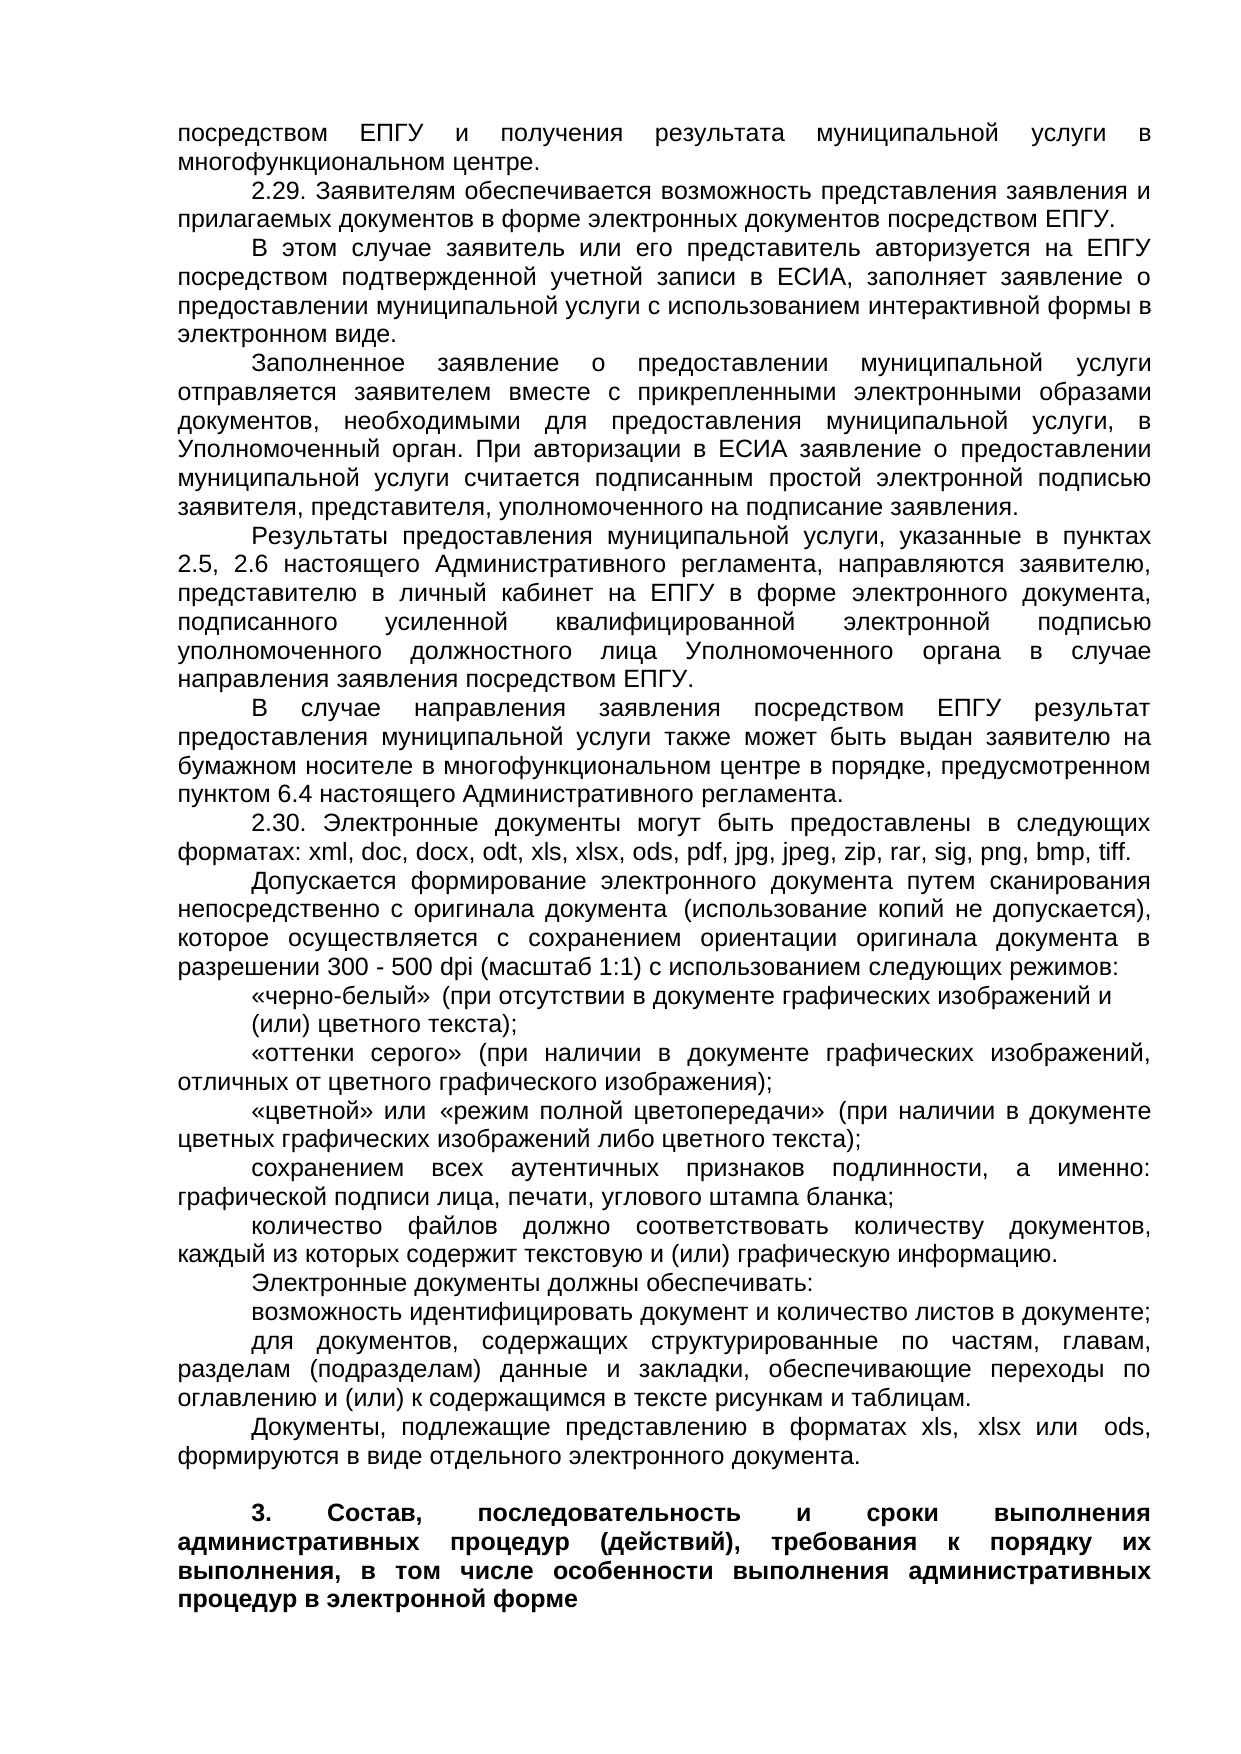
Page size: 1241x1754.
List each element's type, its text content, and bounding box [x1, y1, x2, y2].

text Допускается формирование электронного документа путем сканирования непосредственно с оригинала документа (использование копий не допускается), которое осуществляется с сохранением ориентации оригинала документа в разрешении 300 - 500 dpi (масштаб 1:1) с использованием следующих режимов: [177, 866, 1152, 981]
text Электронные документы должны обеспечивать: [177, 1268, 1152, 1297]
list «оттенки серого» (при наличии в документе графических изображений, отличных от цветного графического изображения); [177, 1038, 1152, 1096]
text 2.29. Заявителям обеспечивается возможность представления заявления и прилагаемых документов в форме электронных документов посредством ЕПГУ. [177, 176, 1152, 233]
list возможность идентифицировать документ и количество листов в документе; [177, 1297, 1152, 1326]
list для документов, содержащих структурированные по частям, главам, разделам (подразделам) данные и закладки, обеспечивающие переходы по оглавлению и (или) к содержащимся в тексте рисункам и таблицам. [177, 1326, 1152, 1412]
subtitle 3. Состав, последовательность и сроки выполнения административных процедур (действий), требования к порядку их выполнения, в том числе особенности выполнения административных процедур в электронной форме [177, 1498, 1152, 1613]
list сохранением всех аутентичных признаков подлинности, а именно: графической подписи лица, печати, углового штампа бланка; [177, 1153, 1152, 1211]
list «черно-белый» (при отсутствии в документе графических изображений и [177, 981, 1152, 1009]
text 2.30. Электронные документы могут быть предоставлены в следующих форматах: xml, doc, docx, odt, xls, xlsx, ods, pdf, jpg, jpeg, zip, rar, sig, png, bmp, tiff. [177, 808, 1152, 866]
list «цветной» или «режим полной цветопередачи» (при наличии в документе цветных графических изображений либо цветного текста); [177, 1096, 1152, 1153]
list количество файлов должно соответствовать количеству документов, каждый из которых содержит текстовую и (или) графическую информацию. [177, 1211, 1152, 1268]
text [177, 118, 1152, 176]
text Результаты предоставления муниципальной услуги, указанные в пунктах 2.5, 2.6 настоящего Административного регламента, направляются заявителю, представителю в личный кабинет на ЕПГУ в форме электронного документа, подписанного усиленной квалифицированной электронной подписью уполномоченного должностного лица Уполномоченного органа в случае направления заявления посредством ЕПГУ. [177, 521, 1152, 693]
text В этом случае заявитель или его представитель авторизуется на ЕПГУ посредством подтвержденной учетной записи в ЕСИА, заполняет заявление о предоставлении муниципальной услуги с использованием интерактивной формы в электронном виде. [177, 233, 1152, 348]
text Документы, подлежащие представлению в форматах xls, xlsx или ods, формируются в виде отдельного электронного документа. [177, 1412, 1152, 1469]
text (или) цветного текста); [177, 1009, 1152, 1038]
text Заполненное заявление о предоставлении муниципальной услуги отправляется заявителем вместе с прикрепленными электронными образами документов, необходимыми для предоставления муниципальной услуги, в Уполномоченный орган. При авторизации в ЕСИА заявление о предоставлении муниципальной услуги считается подписанным простой электронной подписью заявителя, представителя, уполномоченного на подписание заявления. [177, 348, 1152, 521]
text В случае направления заявления посредством ЕПГУ результат предоставления муниципальной услуги также может быть выдан заявителю на бумажном носителе в многофункциональном центре в порядке, предусмотренном пунктом 6.4 настоящего Административного регламента. [177, 693, 1152, 808]
